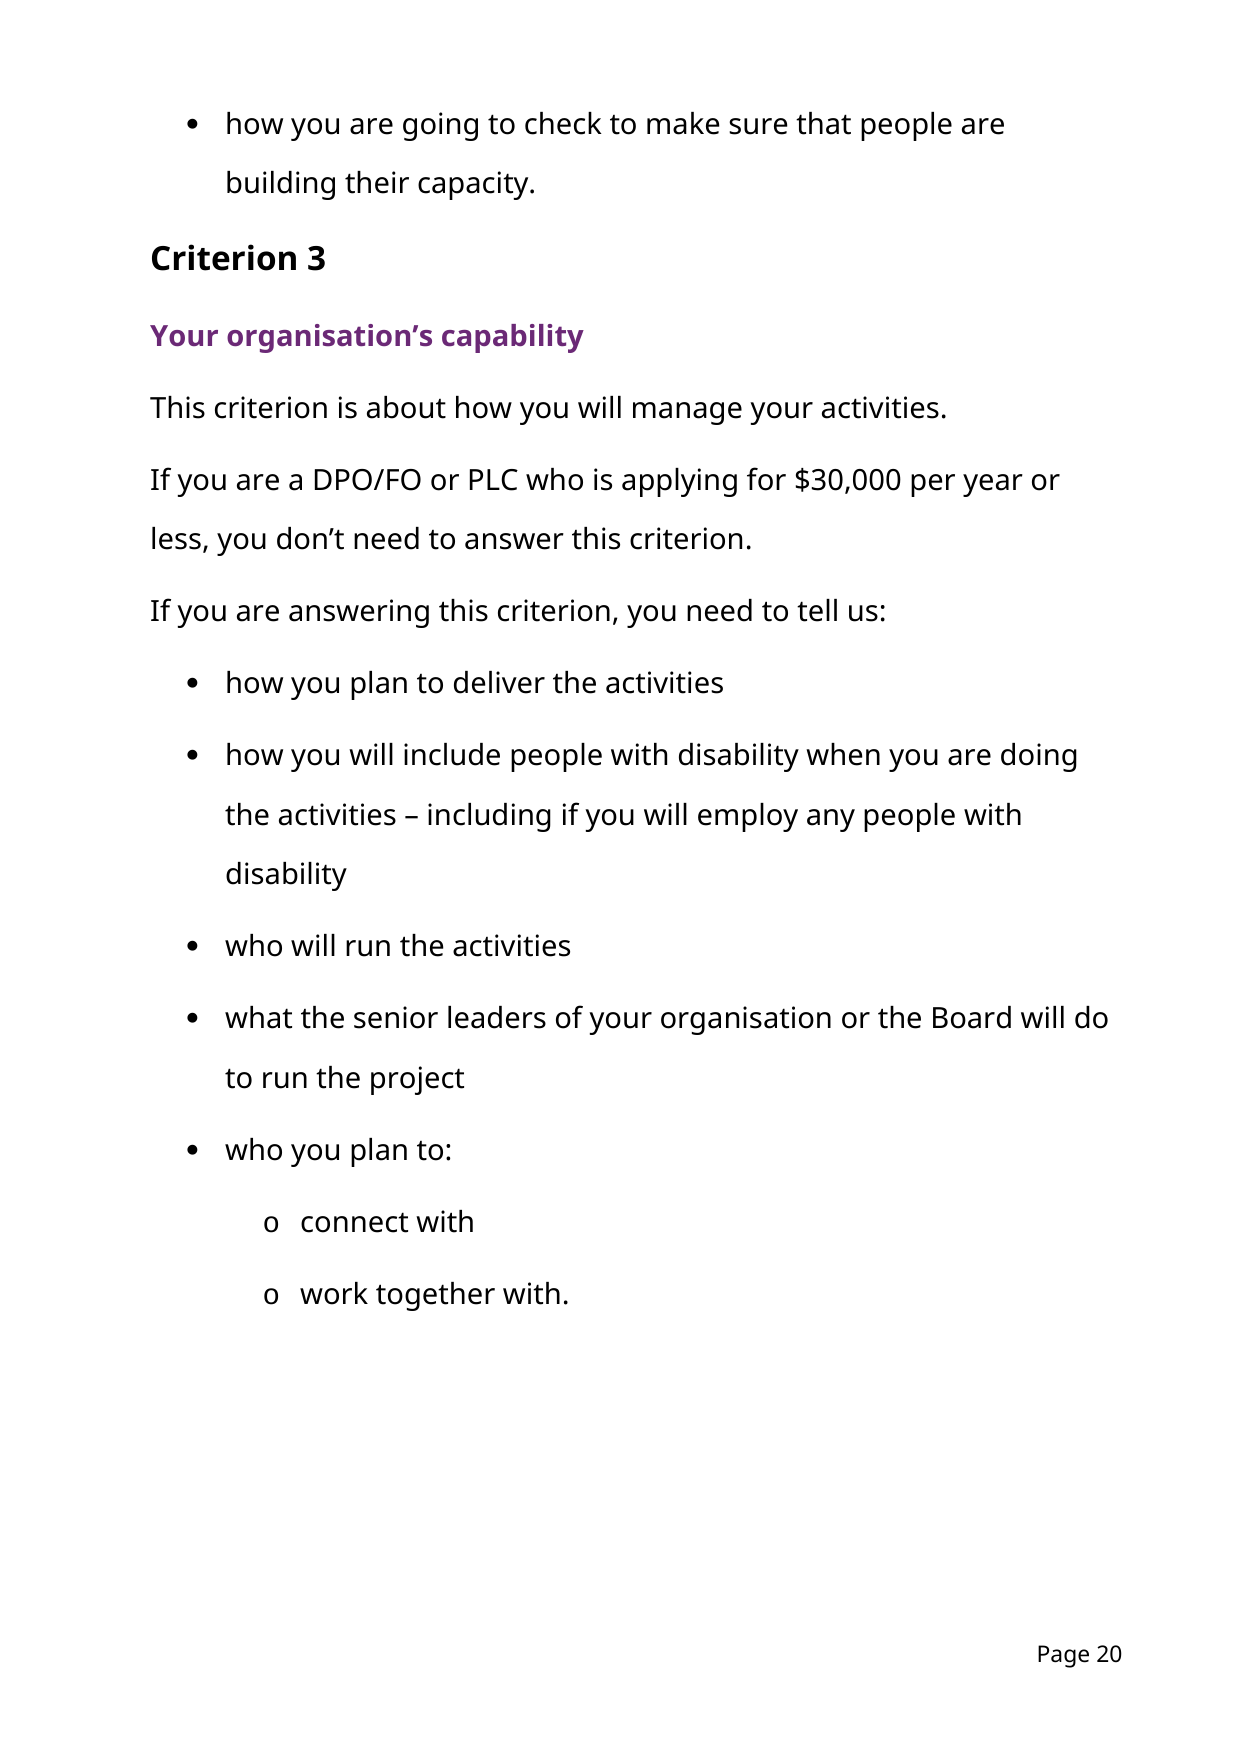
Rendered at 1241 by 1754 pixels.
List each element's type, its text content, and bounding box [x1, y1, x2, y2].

list work together with. [262, 1273, 1122, 1313]
list who will run the activities [187, 926, 1122, 965]
subtitle Criterion 3 [150, 234, 1122, 280]
subtitle Your organisation’s capability [150, 315, 1122, 355]
text If you are answering this criterion, you need to tell us: [150, 591, 1122, 630]
text This criterion is about how you will manage your activities. [150, 387, 1122, 427]
text If you are a DPO/FO or PLC who is applying for $30,000 per year or less, you don’t need to answer this criterion. [150, 459, 1122, 558]
list connect with [262, 1201, 1122, 1241]
list how you plan to deliver the activities [187, 663, 1122, 702]
list how you will include people with disability when you are doing the activities – including if you will employ any people with disability [187, 734, 1122, 893]
list how you are going to check to make sure that people are building their capacity. [187, 103, 1122, 202]
list who you plan to: [187, 1129, 1122, 1169]
list what the senior leaders of your organisation or the Board will do to run the project [187, 997, 1122, 1097]
